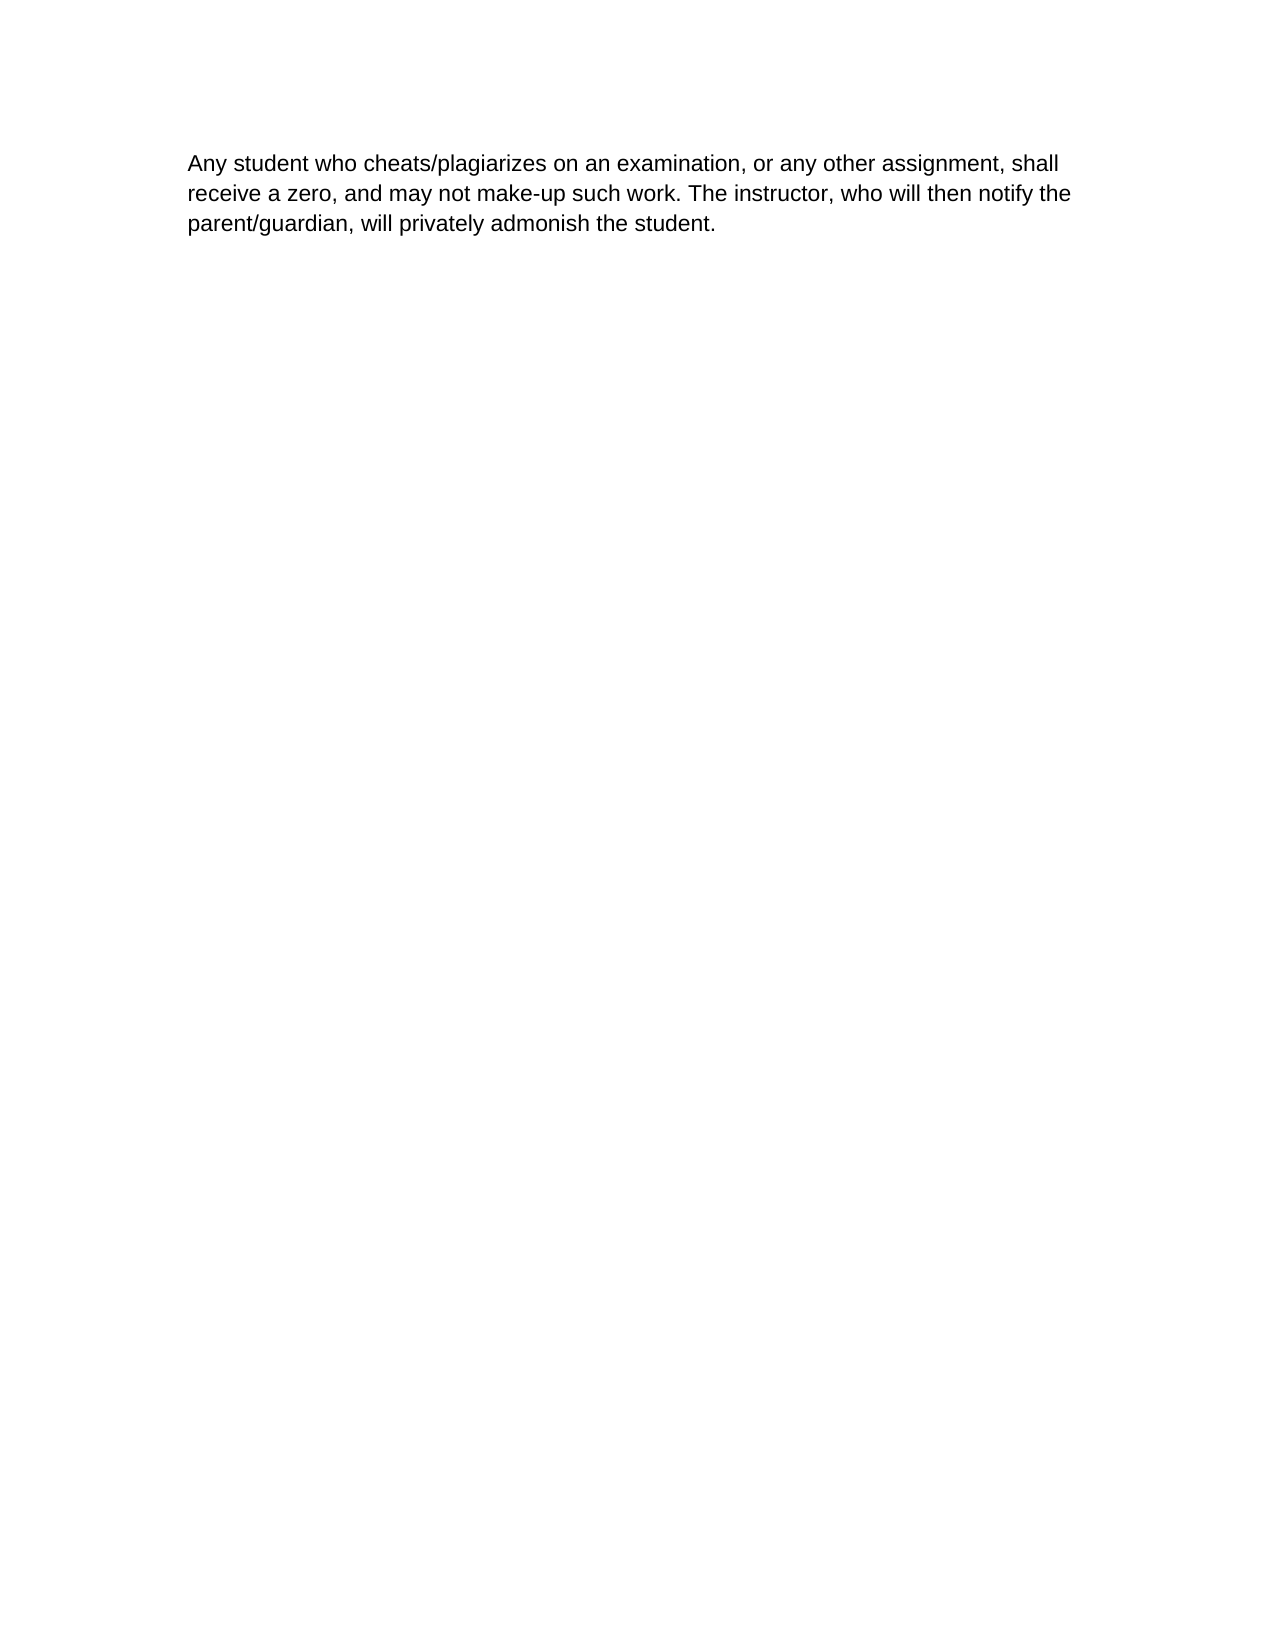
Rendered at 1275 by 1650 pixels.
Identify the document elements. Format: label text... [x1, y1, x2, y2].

text Any student who cheats/plagiarizes on an examination, or any other assignment, shall receive a zero, and may not make-up such work. The instructor, who will then notify the parent/guardian, will privately admonish the student. [187, 150, 1087, 237]
